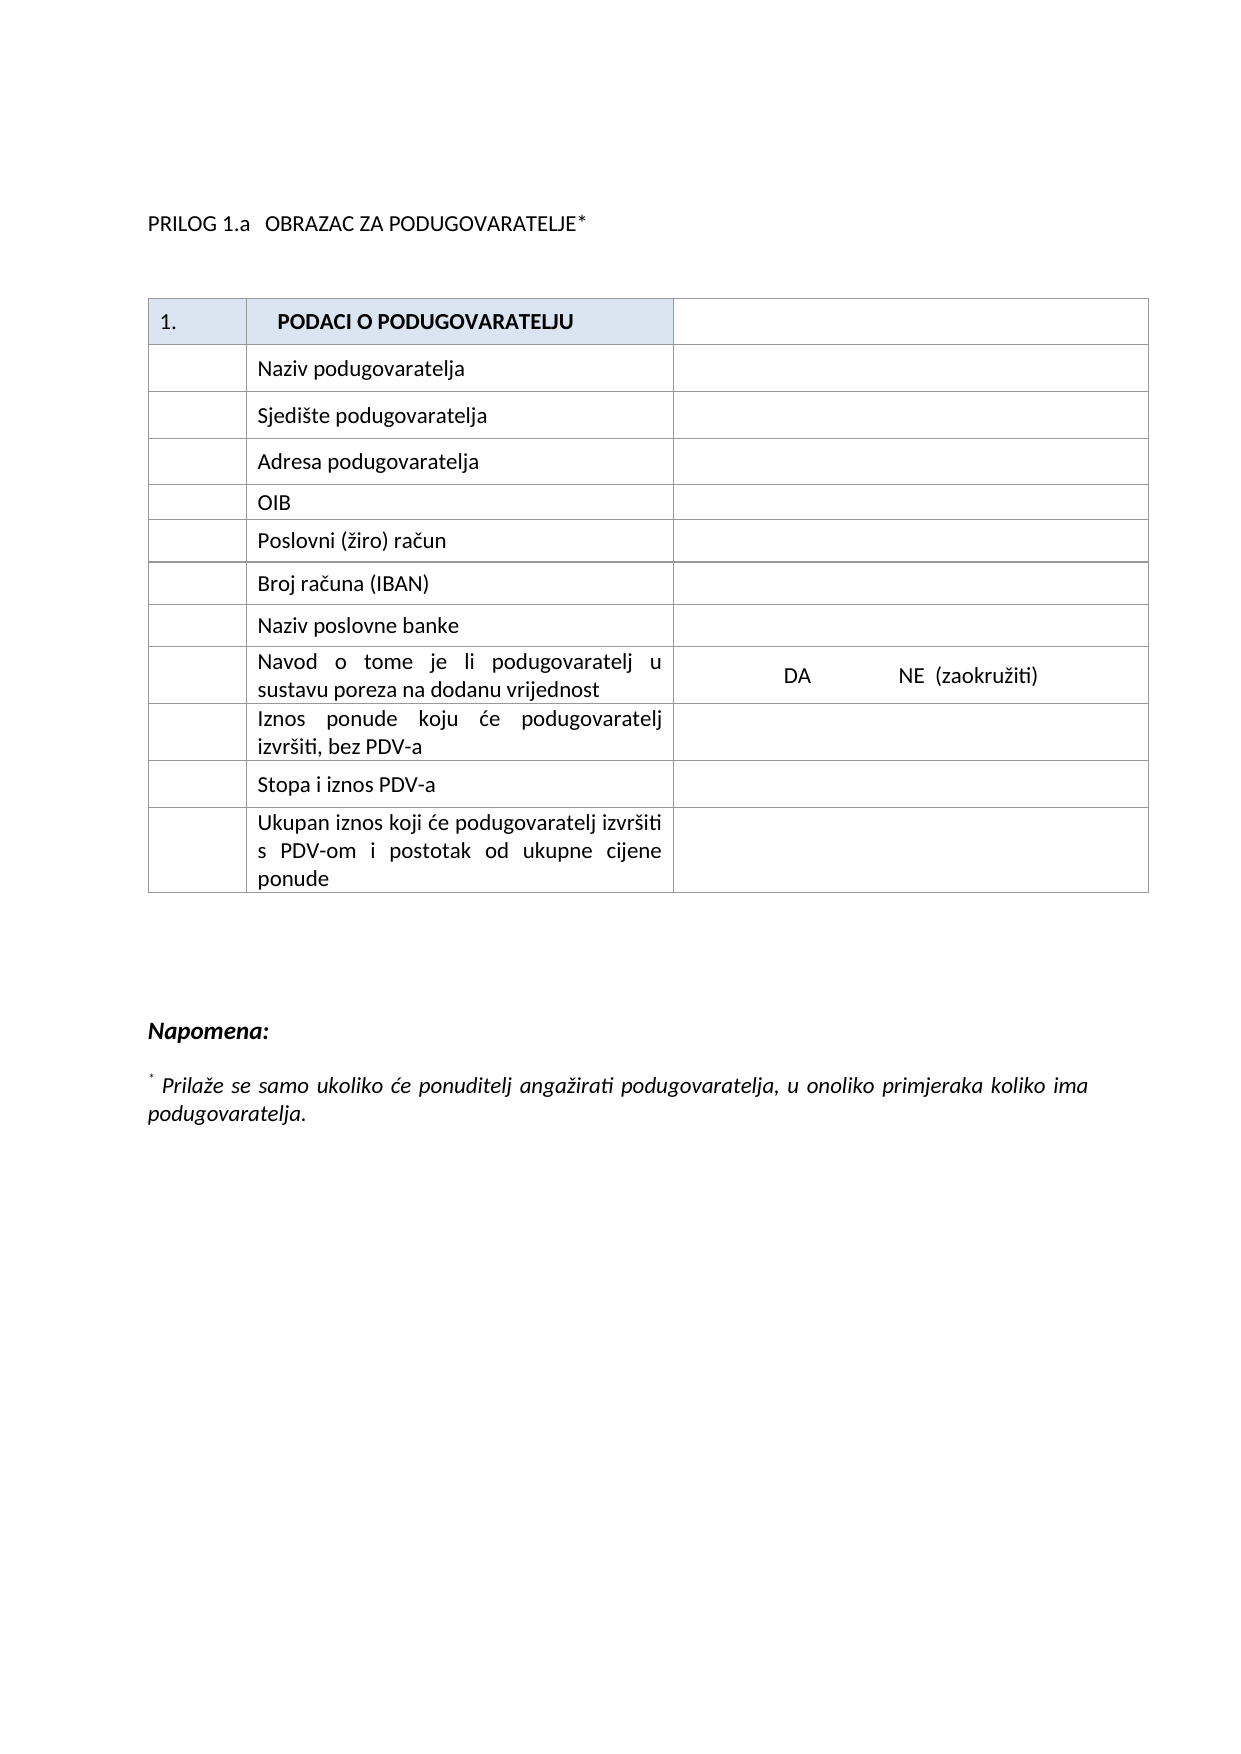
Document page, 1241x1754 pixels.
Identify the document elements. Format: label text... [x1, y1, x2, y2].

table_cell [149, 485, 246, 519]
table_cell [674, 345, 1148, 391]
table_cell [149, 392, 246, 438]
table_cell [149, 647, 246, 703]
text PRILOG 1.a OBRAZAC ZA PODUGOVARATELJE* [148, 209, 1093, 237]
table_cell [674, 808, 1148, 892]
table_cell [149, 520, 246, 561]
table_cell [149, 808, 246, 892]
table_cell Iznos ponude koju će podugovaratelj izvršiti, bez PDV-a [247, 704, 673, 760]
table_cell Sjedište podugovaratelja [247, 392, 673, 438]
table_cell Naziv poslovne banke [247, 605, 673, 646]
table_cell Navod o tome je li podugovaratelj u sustavu poreza na dodanu vrijednost [247, 647, 673, 703]
table_cell [674, 520, 1148, 561]
table_cell Stopa i iznos PDV-a [247, 761, 673, 807]
table_cell [674, 704, 1148, 760]
table_cell Poslovni (žiro) račun [247, 520, 673, 561]
table_cell [674, 439, 1148, 484]
table_cell Ukupan iznos koji će podugovaratelj izvršiti s PDV-om i postotak od ukupne cijene ponude [247, 808, 673, 892]
table_cell [149, 439, 246, 484]
table_header PODACI O PODUGOVARATELJU [247, 299, 673, 344]
table_cell [149, 704, 246, 760]
table_cell [149, 563, 246, 604]
text * Prilaže se samo ukoliko će ponuditelj angažirati podugovaratelja, u onoliko primjeraka koliko ima podugovaratelja. [148, 1071, 1093, 1127]
table_cell Broj računa (IBAN) [247, 563, 673, 604]
table_cell Naziv podugovaratelja [247, 345, 673, 391]
table_cell [674, 485, 1148, 519]
table_header 1. [149, 299, 246, 344]
table_cell [674, 761, 1148, 807]
table_cell [674, 605, 1148, 646]
table_cell [149, 605, 246, 646]
text Napomena: [148, 1015, 1093, 1046]
table_cell [149, 761, 246, 807]
table_cell OIB [247, 485, 673, 519]
table_cell Adresa podugovaratelja [247, 439, 673, 484]
table_cell DA NE (zaokružiti) [674, 647, 1148, 703]
table_cell [149, 345, 246, 391]
table_cell [674, 392, 1148, 438]
table_header [674, 299, 1148, 344]
table_cell [674, 563, 1148, 604]
